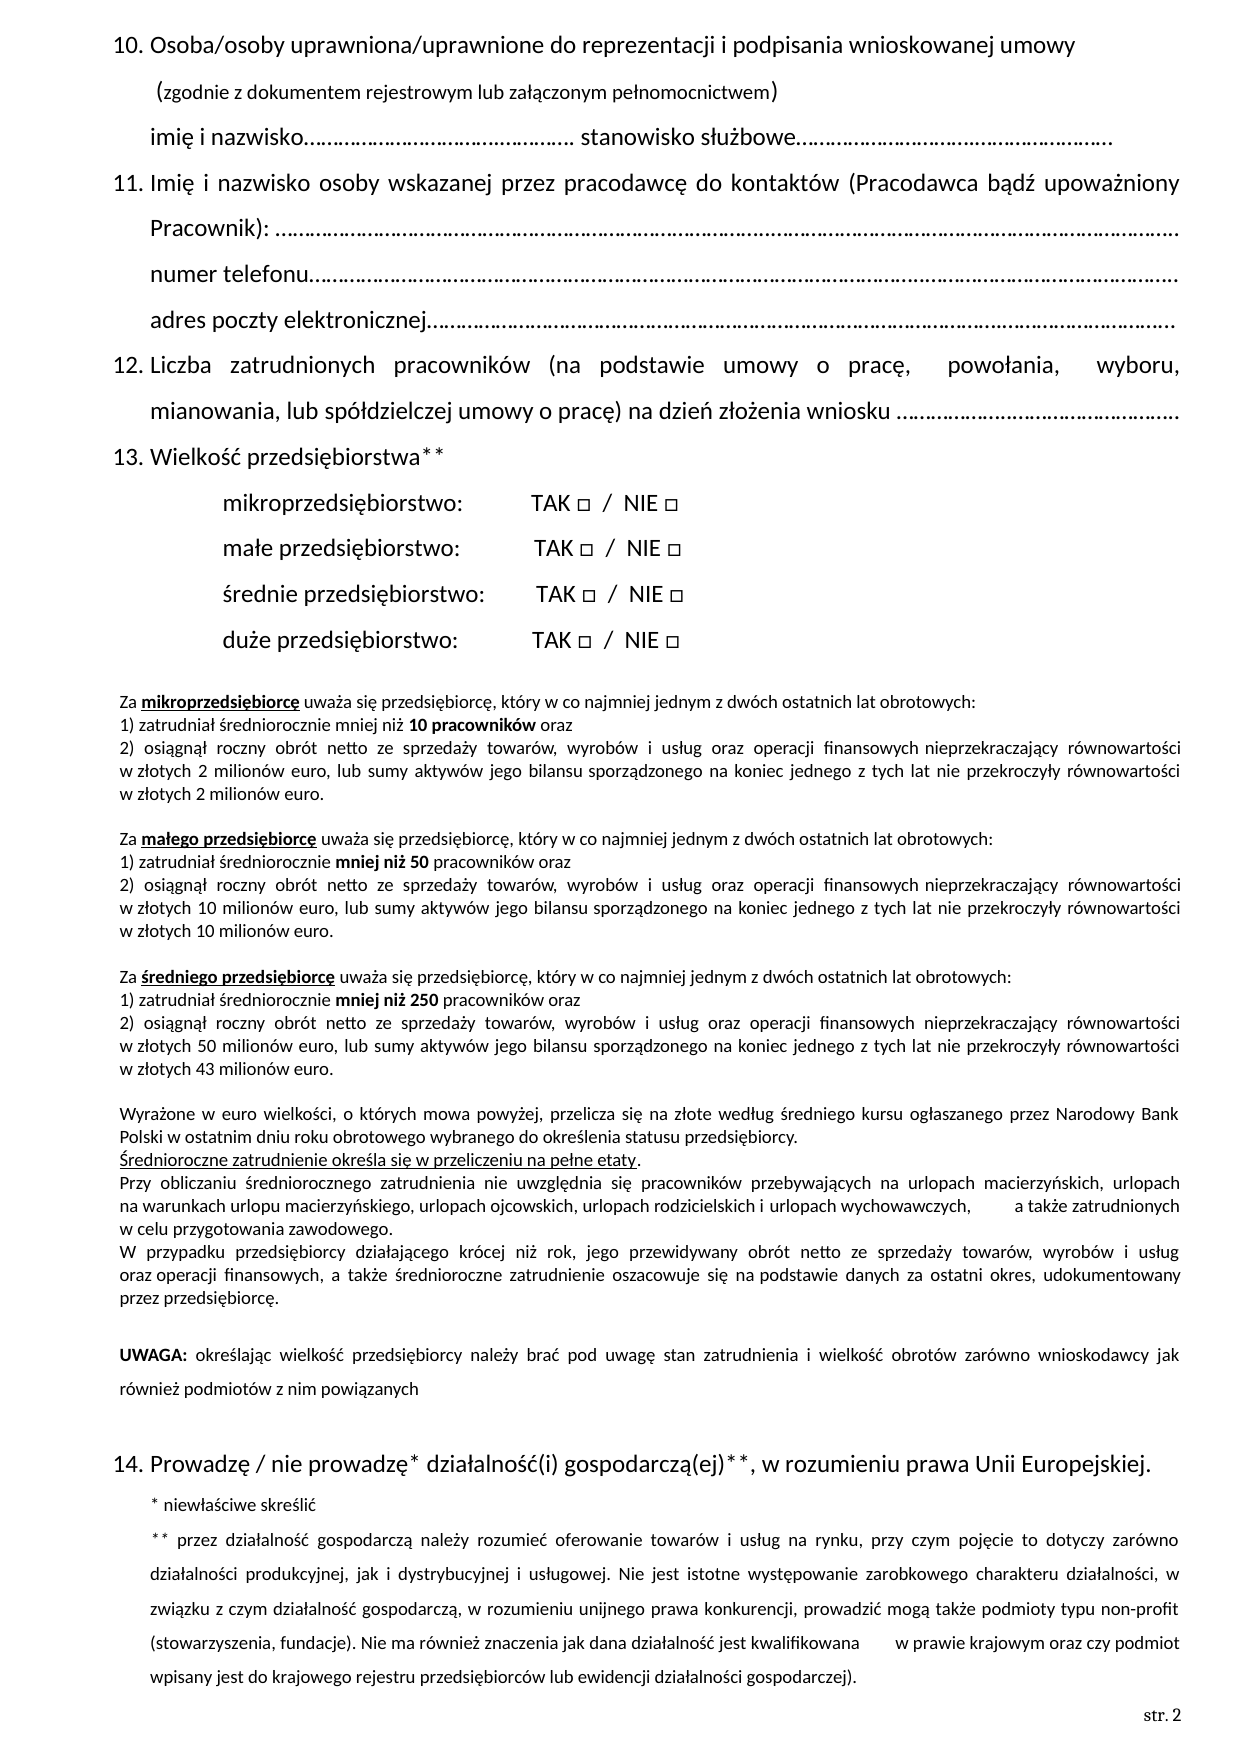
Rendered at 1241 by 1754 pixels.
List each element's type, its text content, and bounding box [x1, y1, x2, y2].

text 1) zatrudniał średniorocznie mniej niż 10 pracowników oraz [119, 713, 1181, 736]
list średnie przedsiębiorstwo: TAK □ / NIE □ [150, 578, 1181, 609]
text Za małego przedsiębiorcę uważa się przedsiębiorcę, który w co najmniej jednym z dwóch ostatnich lat obrotowych: [119, 828, 1181, 851]
list numer telefonu……………………………………………………………………………………………..…………………………………….. [150, 258, 1181, 289]
text Wyrażone w euro wielkości, o których mowa powyżej, przelicza się na złote według średniego kursu ogłaszanego przez Narodowy Bank Polski w ostatnim dniu roku obrotowego wybranego do określenia statusu przedsiębiorcy. [119, 1103, 1181, 1148]
list Osoba/osoby uprawniona/uprawnione do reprezentacji i podpisania wnioskowanej umowy (zgodnie z dokumentem rejestrowym lub załączonym pełnomocnictwem) [112, 29, 1181, 106]
text 1) zatrudniał średniorocznie mniej niż 50 pracowników oraz [119, 851, 1181, 873]
text 2) osiągnął roczny obrót netto ze sprzedaży towarów, wyrobów i usług oraz operacji finansowych nieprzekraczający równowartości w złotych 10 milionów euro, lub sumy aktywów jego bilansu sporządzonego na koniec jednego z tych lat nie przekroczyły równowartości w złotych 10 milionów euro. [119, 873, 1181, 942]
text 2) osiągnął roczny obrót netto ze sprzedaży towarów, wyrobów i usług oraz operacji finansowych nieprzekraczający równowartości w złotych 50 milionów euro, lub sumy aktywów jego bilansu sporządzonego na koniec jednego z tych lat nie przekroczyły równowartości w złotych 43 milionów euro. [119, 1011, 1181, 1080]
text Za średniego przedsiębiorcę uważa się przedsiębiorcę, który w co najmniej jednym z dwóch ostatnich lat obrotowych: [119, 965, 1181, 988]
text UWAGA: określając wielkość przedsiębiorcy należy brać pod uwagę stan zatrudnienia i wielkość obrotów zarówno wnioskodawcy jak również podmiotów z nim powiązanych [119, 1343, 1181, 1401]
text Średnioroczne zatrudnienie określa się w przeliczeniu na pełne etaty. [119, 1148, 1181, 1171]
list Wielkość przedsiębiorstwa** [112, 441, 1181, 472]
text 1) zatrudniał średniorocznie mniej niż 250 pracowników oraz [119, 988, 1181, 1011]
list * niewłaściwe skreślić [150, 1494, 1181, 1517]
list mikroprzedsiębiorstwo: TAK □ / NIE □ [150, 487, 1181, 517]
text W przypadku przedsiębiorcy działającego krócej niż rok, jego przewidywany obrót netto ze sprzedaży towarów, wyrobów i usług oraz operacji finansowych, a także średnioroczne zatrudnienie oszacowuje się na podstawie danych za ostatni okres, udokumentowany przez przedsiębiorcę. [119, 1240, 1181, 1309]
list Liczba zatrudnionych pracowników (na podstawie umowy o pracę, powołania, wyboru, mianowania, lub spółdzielczej umowy o pracę) na dzień złożenia wniosku ………………..……………………….. [112, 350, 1181, 426]
list Prowadzę / nie prowadzę* działalność(i) gospodarczą(ej)**, w rozumieniu prawa Unii Europejskiej. [112, 1448, 1181, 1478]
list Imię i nazwisko osoby wskazanej przez pracodawcę do kontaktów (Pracodawca bądź upoważniony Pracownik): …………………………………………………………………………..…………………………………………………………….. [112, 167, 1181, 243]
text Przy obliczaniu średniorocznego zatrudnienia nie uwzględnia się pracowników przebywających na urlopach macierzyńskich, urlopach na warunkach urlopu macierzyńskiego, urlopach ojcowskich, urlopach rodzicielskich i urlopach wychowawczych, a także zatrudnionych w celu przygotowania zawodowego. [119, 1171, 1181, 1240]
list duże przedsiębiorstwo: TAK □ / NIE □ [150, 624, 1181, 654]
list imię i nazwisko…………………………….…………. stanowisko służbowe………………………….…………………… [150, 121, 1181, 152]
text Za mikroprzedsiębiorcę uważa się przedsiębiorcę, który w co najmniej jednym z dwóch ostatnich lat obrotowych: [119, 690, 1181, 713]
text 2) osiągnął roczny obrót netto ze sprzedaży towarów, wyrobów i usług oraz operacji finansowych nieprzekraczający równowartości w złotych 2 milionów euro, lub sumy aktywów jego bilansu sporządzonego na koniec jednego z tych lat nie przekroczyły równowartości w złotych 2 milionów euro. [119, 736, 1181, 805]
list małe przedsiębiorstwo: TAK □ / NIE □ [150, 533, 1181, 563]
list ** przez działalność gospodarczą należy rozumieć oferowanie towarów i usług na rynku, przy czym pojęcie to dotyczy zarówno działalności produkcyjnej, jak i dystrybucyjnej i usługowej. Nie jest istotne występowanie zarobkowego charakteru działalności, w związku z czym działalność gospodarczą, w rozumieniu unijnego prawa konkurencji, prowadzić mogą także podmioty typu non-profit (stowarzyszenia, fundacje). Nie ma również znaczenia jak dana działalność jest kwalifikowana w prawie krajowym oraz czy podmiot wpisany jest do krajowego rejestru przedsiębiorców lub ewidencji działalności gospodarczej). [150, 1528, 1181, 1688]
list adres poczty elektronicznej……………………………………………………………………………………….………………………... [150, 304, 1181, 334]
